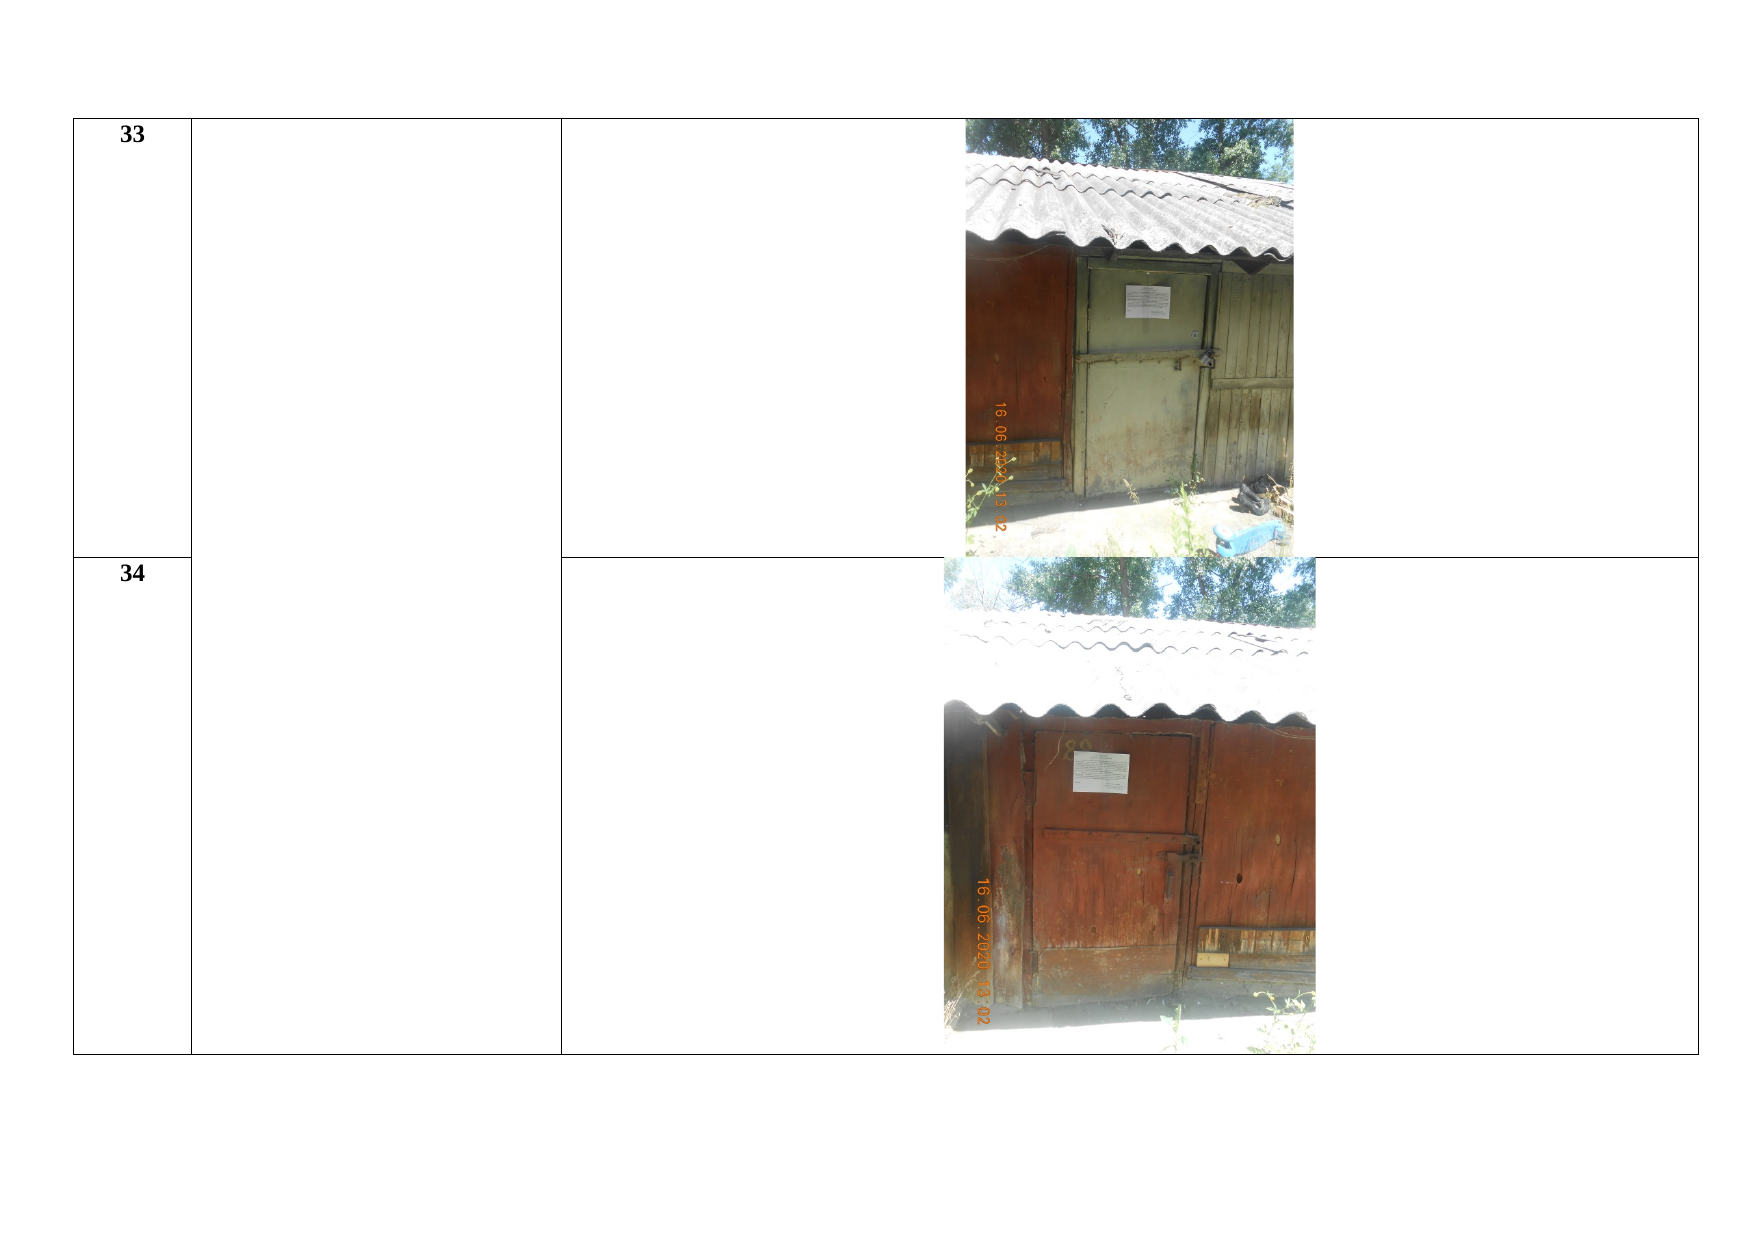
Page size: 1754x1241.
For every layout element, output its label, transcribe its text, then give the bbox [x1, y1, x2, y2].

picture [943, 119, 1316, 1054]
table_cell [1294, 119, 1698, 557]
table_cell 33 [74, 119, 191, 557]
table_cell [562, 119, 965, 557]
table_cell [1316, 558, 1698, 1054]
table_cell [562, 558, 943, 1054]
table_cell 34 [74, 558, 191, 1054]
